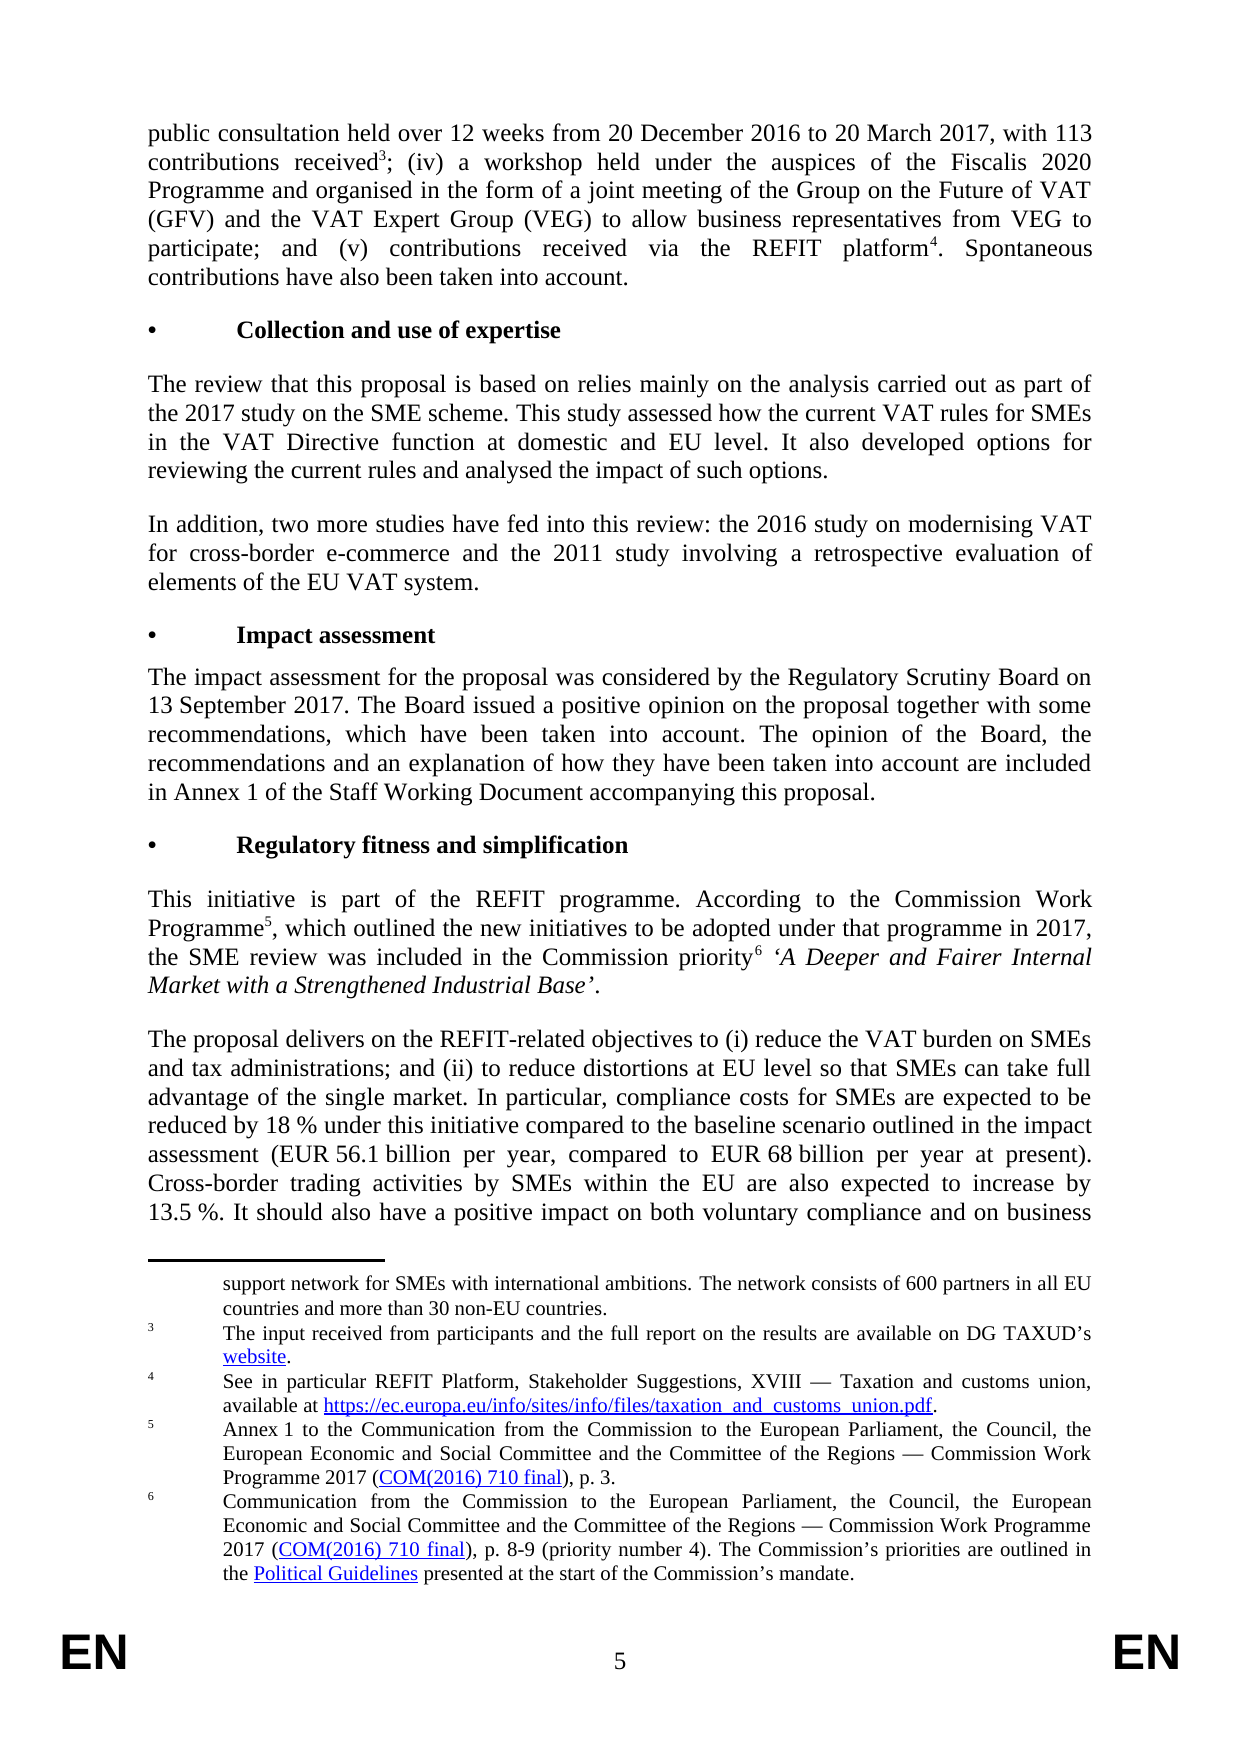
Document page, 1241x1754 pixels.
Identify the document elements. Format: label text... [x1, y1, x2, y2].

subtitle • Impact assessment [148, 621, 1093, 649]
subtitle • Collection and use of expertise [148, 316, 1093, 344]
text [148, 118, 1093, 291]
text The impact assessment for the proposal was considered by the Regulatory Scrutiny Board on 13 September 2017. The Board issued a positive opinion on the proposal together with some recommendations, which have been taken into account. The opinion of the Board, the recommendations and an explanation of how they have been taken into account are included in Annex 1 of the Staff Working Document accompanying this proposal. [148, 662, 1093, 806]
text This initiative is part of the REFIT programme. According to the Commission Work Programme, which outlined the new initiatives to be adopted under that programme in 2017, the SME review was included in the Commission priority ‘A Deeper and Fairer Internal Market with a Strengthened Industrial Base’. [148, 884, 1093, 999]
text The proposal delivers on the REFIT-related objectives to (i) reduce the VAT burden on SMEs and tax administrations; and (ii) to reduce distortions at EU level so that SMEs can take full advantage of the single market. In particular, compliance costs for SMEs are expected to be reduced by 18 % under this initiative compared to the baseline scenario outlined in the impact assessment (EUR 56.1 billion per year, compared to EUR 68 billion per year at present). Cross-border trading activities by SMEs within the EU are also expected to increase by 13.5 %. It should also have a positive impact on both voluntary compliance and on business competitiveness. For more information, see sections 6 and 7 of the impact assessment accompanying this proposal. [148, 1024, 1093, 1226]
subtitle • Regulatory fitness and simplification [148, 831, 1093, 859]
text The review that this proposal is based on relies mainly on the analysis carried out as part of the 2017 study on the SME scheme. This study assessed how the current VAT rules for SMEs in the VAT Directive function at domestic and EU level. It also developed options for reviewing the current rules and analysed the impact of such options. [148, 369, 1093, 484]
text In addition, two more studies have fed into this review: the 2016 study on modernising VAT for cross-border e-commerce and the 2011 study involving a retrospective evaluation of elements of the EU VAT system. [148, 509, 1093, 596]
